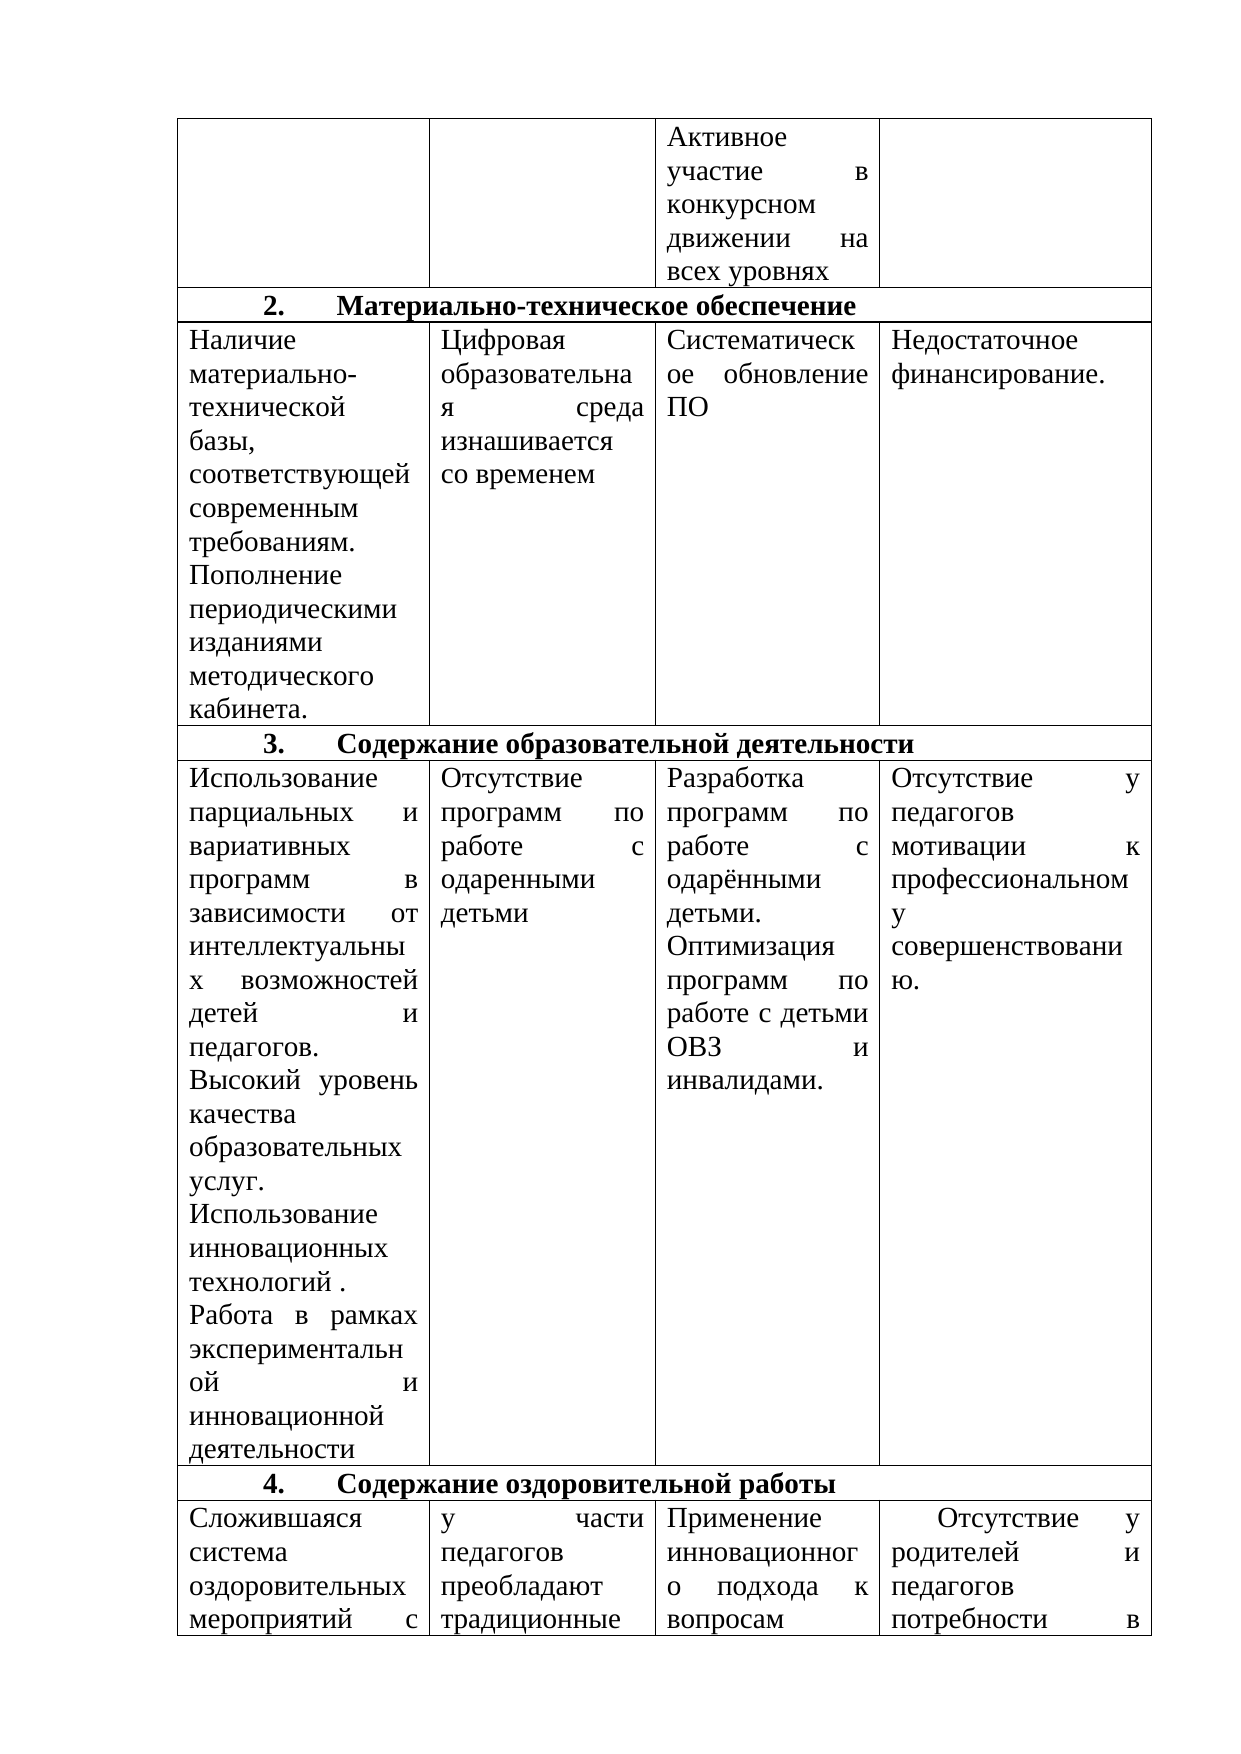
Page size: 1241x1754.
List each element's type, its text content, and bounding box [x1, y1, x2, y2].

table_cell Использование парциальных и вариативных программ в зависимости от интеллектуальных возможностей детей и педагогов. Высокий уровень качества образовательных услуг. Использование инновационных технологий . Работа в рамках экспериментальной и инновационной деятельности [178, 761, 429, 1465]
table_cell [880, 1501, 1151, 1635]
table_cell Систематическое обновление ПО [656, 323, 879, 725]
table_cell Отсутствие у педагогов мотивации к профессиональному совершенствованию. [880, 761, 1151, 1465]
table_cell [656, 1501, 879, 1635]
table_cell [430, 1501, 655, 1635]
table_cell Содержание оздоровительной работы [178, 1466, 1151, 1499]
table_cell Содержание образовательной деятельности [178, 726, 1151, 759]
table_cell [880, 119, 1151, 287]
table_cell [178, 119, 429, 287]
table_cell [656, 119, 879, 287]
table_cell Цифровая образовательная среда изнашивается со временем [430, 323, 655, 725]
table_cell Отсутствие программ по работе с одаренными детьми [430, 761, 655, 1465]
table_cell Недостаточное финансирование. [880, 323, 1151, 725]
table_cell Материально-техническое обеспечение [178, 288, 1151, 321]
table_cell Разработка программ по работе с одарёнными детьми. Оптимизация программ по работе с детьми ОВЗ и инвалидами. [656, 761, 879, 1465]
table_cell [178, 1501, 429, 1635]
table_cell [430, 119, 655, 287]
table_cell Наличие материально-технической базы, соответствующей современным требованиям. Пополнение периодическими изданиями методического кабинета. [178, 323, 429, 725]
